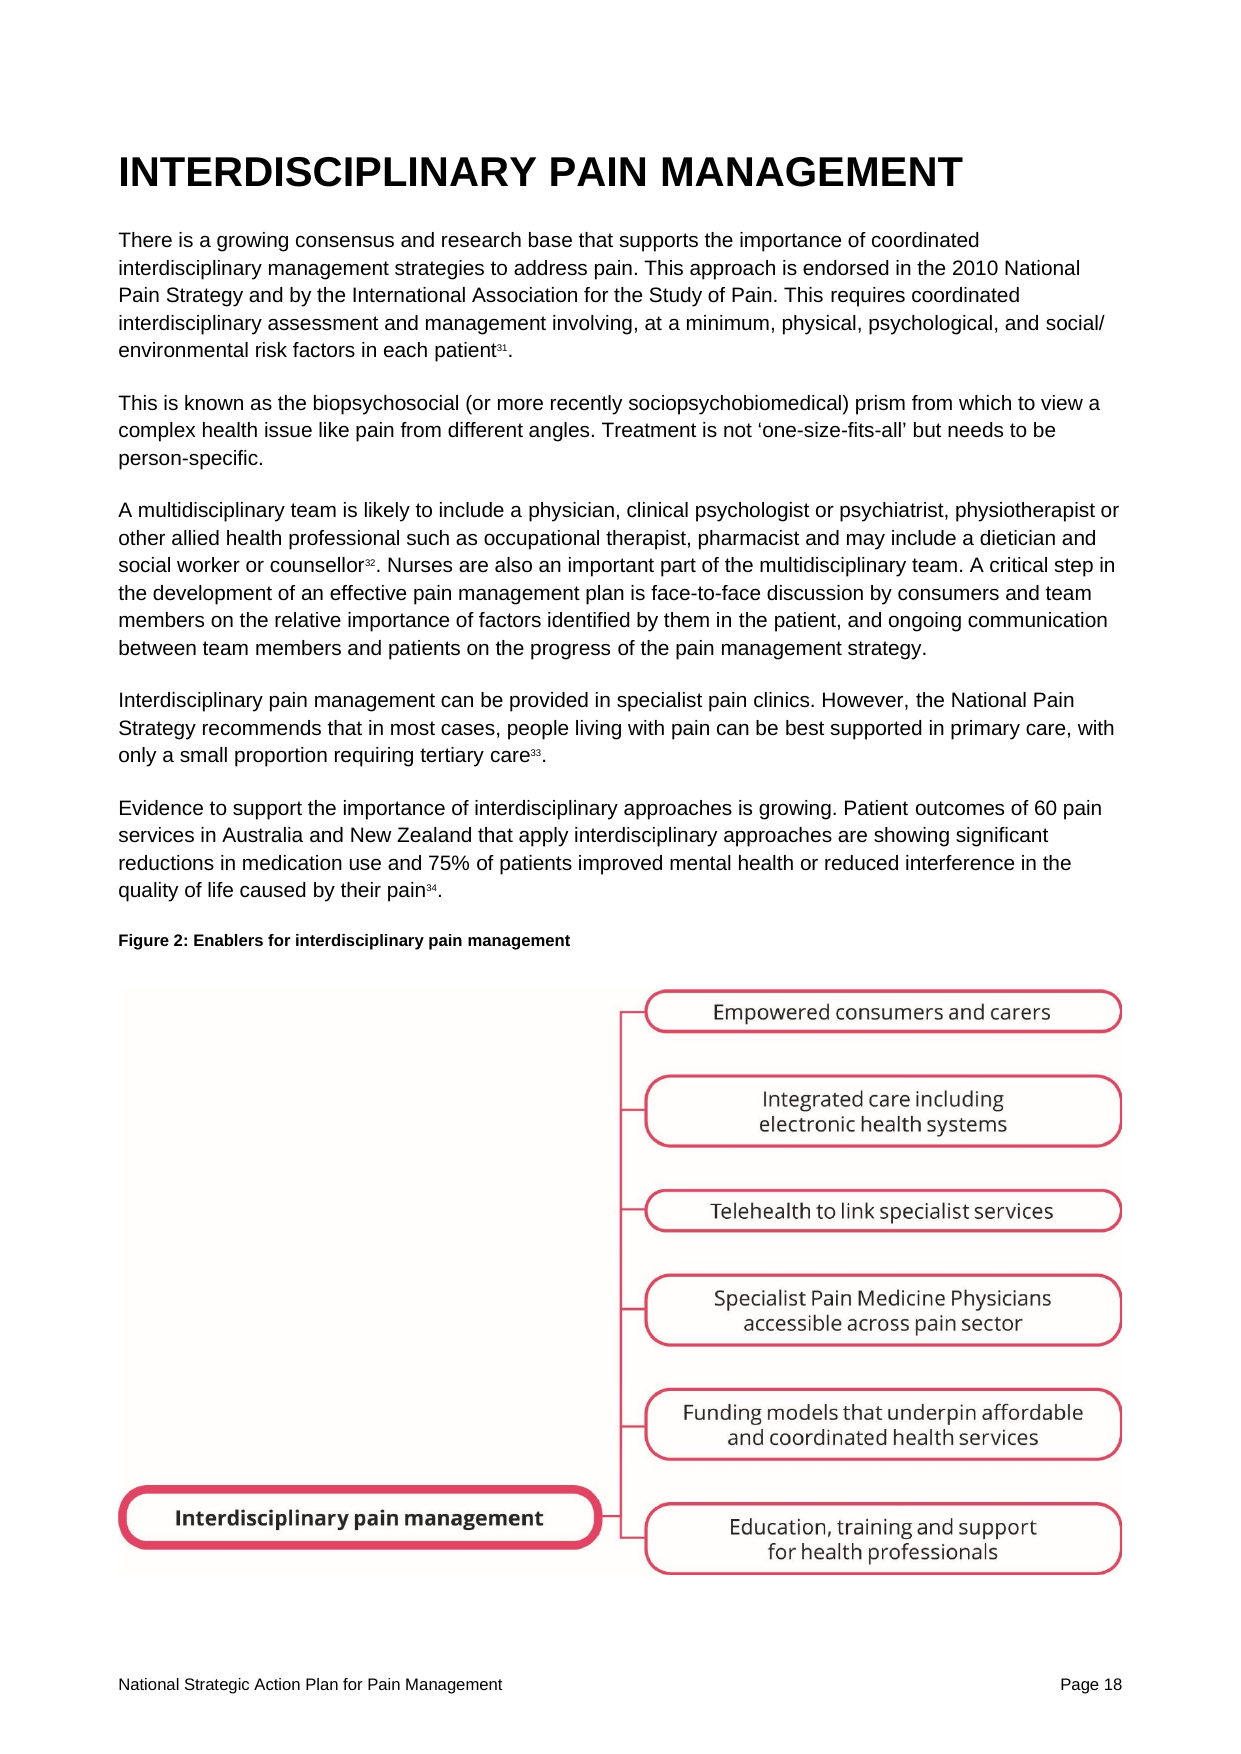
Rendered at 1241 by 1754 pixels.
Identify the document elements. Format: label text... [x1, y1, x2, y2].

picture [118, 989, 1123, 1575]
text This is known as the biopsychosocial (or more recently sociopsychobiomedical) prism from which to view a complex health issue like pain from different angles. Treatment is not ‘one-size-fits-all’ but needs to be person-specific. [118, 390, 1122, 469]
text Interdisciplinary pain management can be provided in specialist pain clinics. However, the National Pain Strategy recommends that in most cases, people living with pain can be best supported in primary care, with only a small proportion requiring tertiary care. [118, 688, 1122, 767]
text A multidisciplinary team is likely to include a physician, clinical psychologist or psychiatrist, physiotherapist or other allied health professional such as occupational therapist, pharmacist and may include a dietician and social worker or counsellor. Nurses are also an important part of the multidisciplinary team. A critical step in the development of an effective pain management plan is face-to-face discussion by consumers and team members on the relative importance of factors identified by them in the patient, and ongoing communication between team members and patients on the progress of the pain management strategy. [118, 498, 1122, 659]
text Figure 2: Enablers for interdisciplinary pain management [118, 930, 1122, 949]
subtitle INTERDISCIPLINARY PAIN MANAGEMENT [118, 148, 1122, 196]
text Evidence to support the importance of interdisciplinary approaches is growing. Patient outcomes of 60 pain services in Australia and New Zealand that apply interdisciplinary approaches are showing significant reductions in medication use and 75% of patients improved mental health or reduced interference in the quality of life caused by their pain. [118, 795, 1122, 902]
text There is a growing consensus and research base that supports the importance of coordinated interdisciplinary management strategies to address pain. This approach is endorsed in the 2010 National Pain Strategy and by the International Association for the Study of Pain. This requires coordinated interdisciplinary assessment and management involving, at a minimum, physical, psychological, and social/ environmental risk factors in each patient. [118, 228, 1122, 362]
